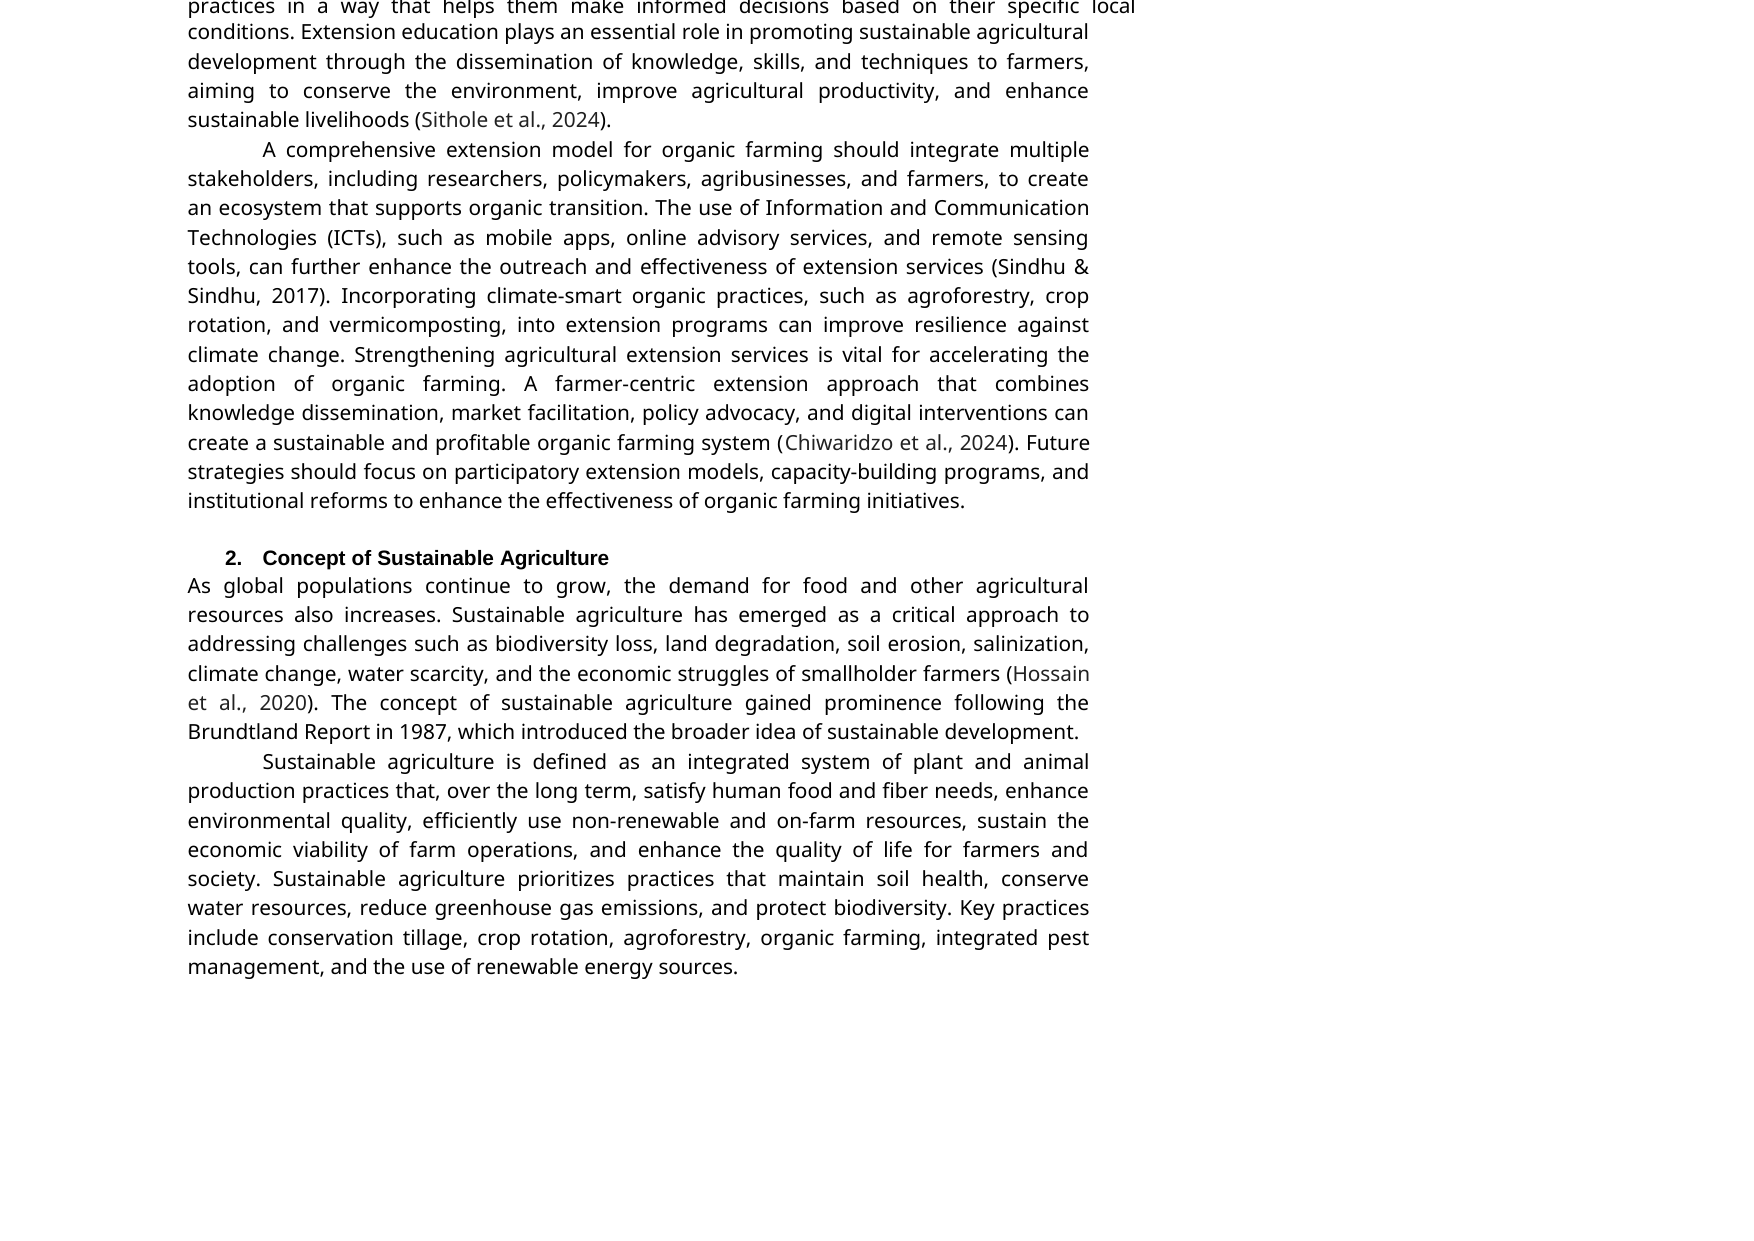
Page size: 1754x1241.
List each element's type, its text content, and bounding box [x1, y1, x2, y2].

text Sustainable agriculture is defined as an integrated system of plant and animal production practices that, over the long term, satisfy human food and fiber needs, enhance environmental quality, efficiently use non-renewable and on-farm resources, sustain the economic viability of farm operations, and enhance the quality of life for farmers and society. Sustainable agriculture prioritizes practices that maintain soil health, conserve water resources, reduce greenhouse gas emissions, and protect biodiversity. Key practices include conservation tillage, crop rotation, agroforestry, organic farming, integrated pest management, and the use of renewable energy sources. [187, 747, 1090, 981]
subtitle Concept of Sustainable Agriculture [225, 546, 1503, 570]
text As global populations continue to grow, the demand for food and other agricultural resources also increases. Sustainable agriculture has emerged as a critical approach to addressing challenges such as biodiversity loss, land degradation, soil erosion, salinization, climate change, water scarcity, and the economic struggles of smallholder farmers (Hossain et al., 2020). The concept of sustainable agriculture gained prominence following the Brundtland Report in 1987, which introduced the broader idea of sustainable development. [187, 571, 1090, 746]
text practices in a way that helps them make informed decisions based on their specific local [187, 0, 1503, 16]
text A comprehensive extension model for organic farming should integrate multiple stakeholders, including researchers, policymakers, agribusinesses, and farmers, to create an ecosystem that supports organic transition. The use of Information and Communication Technologies (ICTs), such as mobile apps, online advisory services, and remote sensing tools, can further enhance the outreach and effectiveness of extension services (Sindhu & Sindhu, 2017). Incorporating climate-smart organic practices, such as agroforestry, crop rotation, and vermicomposting, into extension programs can improve resilience against climate change. Strengthening agricultural extension services is vital for accelerating the adoption of organic farming. A farmer-centric extension approach that combines knowledge dissemination, market facilitation, policy advocacy, and digital interventions can create a sustainable and profitable organic farming system (Chiwaridzo et al., 2024). Future strategies should focus on participatory extension models, capacity-building programs, and institutional reforms to enhance the effectiveness of organic farming initiatives. [187, 135, 1090, 514]
text conditions. Extension education plays an essential role in promoting sustainable agricultural development through the dissemination of knowledge, skills, and techniques to farmers, aiming to conserve the environment, improve agricultural productivity, and enhance sustainable livelihoods (Sithole et al., 2024). [187, 17, 1090, 134]
